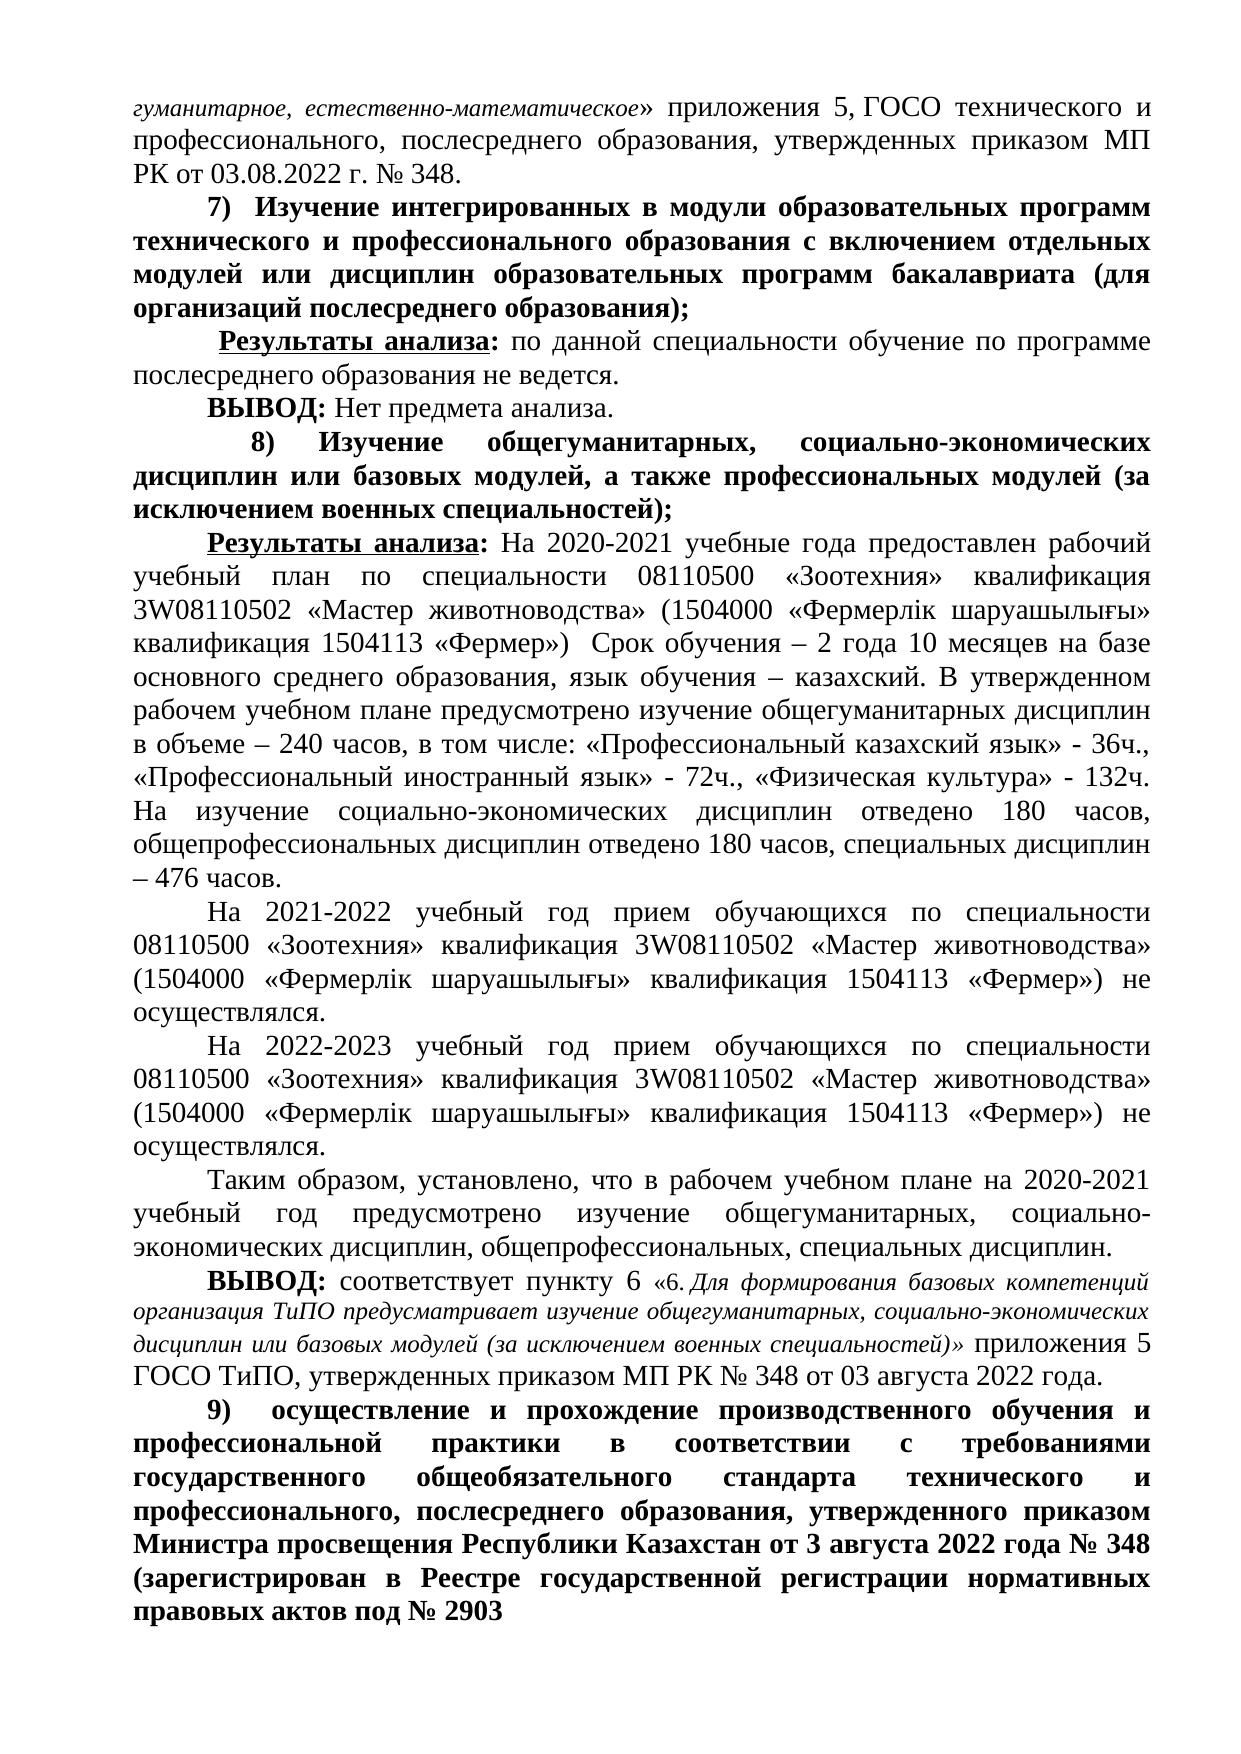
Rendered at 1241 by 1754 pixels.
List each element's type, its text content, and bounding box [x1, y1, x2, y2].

text 8) Изучение общегуманитарных, социально-экономических дисциплин или базовых модулей, а также профессиональных модулей (за исключением военных специальностей); [133, 424, 1152, 525]
text ВЫВОД: Нет предмета анализа. [133, 391, 1152, 424]
text Результаты анализа: На 2020-2021 учебные года предоставлен рабочий учебный план по специальности 08110500 «Зоотехния» квалификация 3W08110502 «Мастер животноводства» (1504000 «Фермерлік шаруашылығы» квалификация 1504113 «Фермер») Срок обучения – 2 года 10 месяцев на базе основного среднего образования, язык обучения – казахский. В утвержденном рабочем учебном плане предусмотрено изучение общегуманитарных дисциплин в объеме – 240 часов, в том числе: «Профессиональный казахский язык» - 36ч., «Профессиональный иностранный язык» - 72ч., «Физическая культура» - 132ч. На изучение социально-экономических дисциплин отведено 180 часов, общепрофессиональных дисциплин отведено 180 часов, специальных дисциплин – 476 часов. [133, 525, 1152, 894]
text 7) Изучение интегрированных в модули образовательных программ технического и профессионального образования с включением отдельных модулей или дисциплин образовательных программ бакалавриата (для организаций послесреднего образования); [133, 189, 1152, 323]
text На 2021-2022 учебный год прием обучающихся по специальности 08110500 «Зоотехния» квалификация 3W08110502 «Мастер животноводства» (1504000 «Фермерлік шаруашылығы» квалификация 1504113 «Фермер») не осуществлялся. [133, 894, 1152, 1028]
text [133, 89, 1152, 189]
text 9) осуществление и прохождение производственного обучения и профессиональной практики в соответствии с требованиями государственного общеобязательного стандарта технического и профессионального, послесреднего образования, утвержденного приказом Министра просвещения Республики Казахстан от 3 августа 2022 года № 348 (зарегистрирован в Реестре государственной регистрации нормативных правовых актов под № 2903 [133, 1392, 1152, 1627]
text На 2022-2023 учебный год прием обучающихся по специальности 08110500 «Зоотехния» квалификация 3W08110502 «Мастер животноводства» (1504000 «Фермерлік шаруашылығы» квалификация 1504113 «Фермер») не осуществлялся. [133, 1028, 1152, 1162]
text ВЫВОД: соответствует пункту 6 «6. Для формирования базовых компетенций организация ТиПО предусматривает изучение общегуманитарных, социально-экономических дисциплин или базовых модулей (за исключением военных специальностей)» приложения 5 ГОСО ТиПО, утвержденных приказом МП РК № 348 от 03 августа 2022 года. [133, 1263, 1152, 1392]
text Таким образом, установлено, что в рабочем учебном плане на 2020-2021 учебный год предусмотрено изучение общегуманитарных, социально-экономических дисциплин, общепрофессиональных, специальных дисциплин. [133, 1162, 1152, 1263]
text Результаты анализа: по данной специальности обучение по программе послесреднего образования не ведется. [133, 323, 1152, 391]
